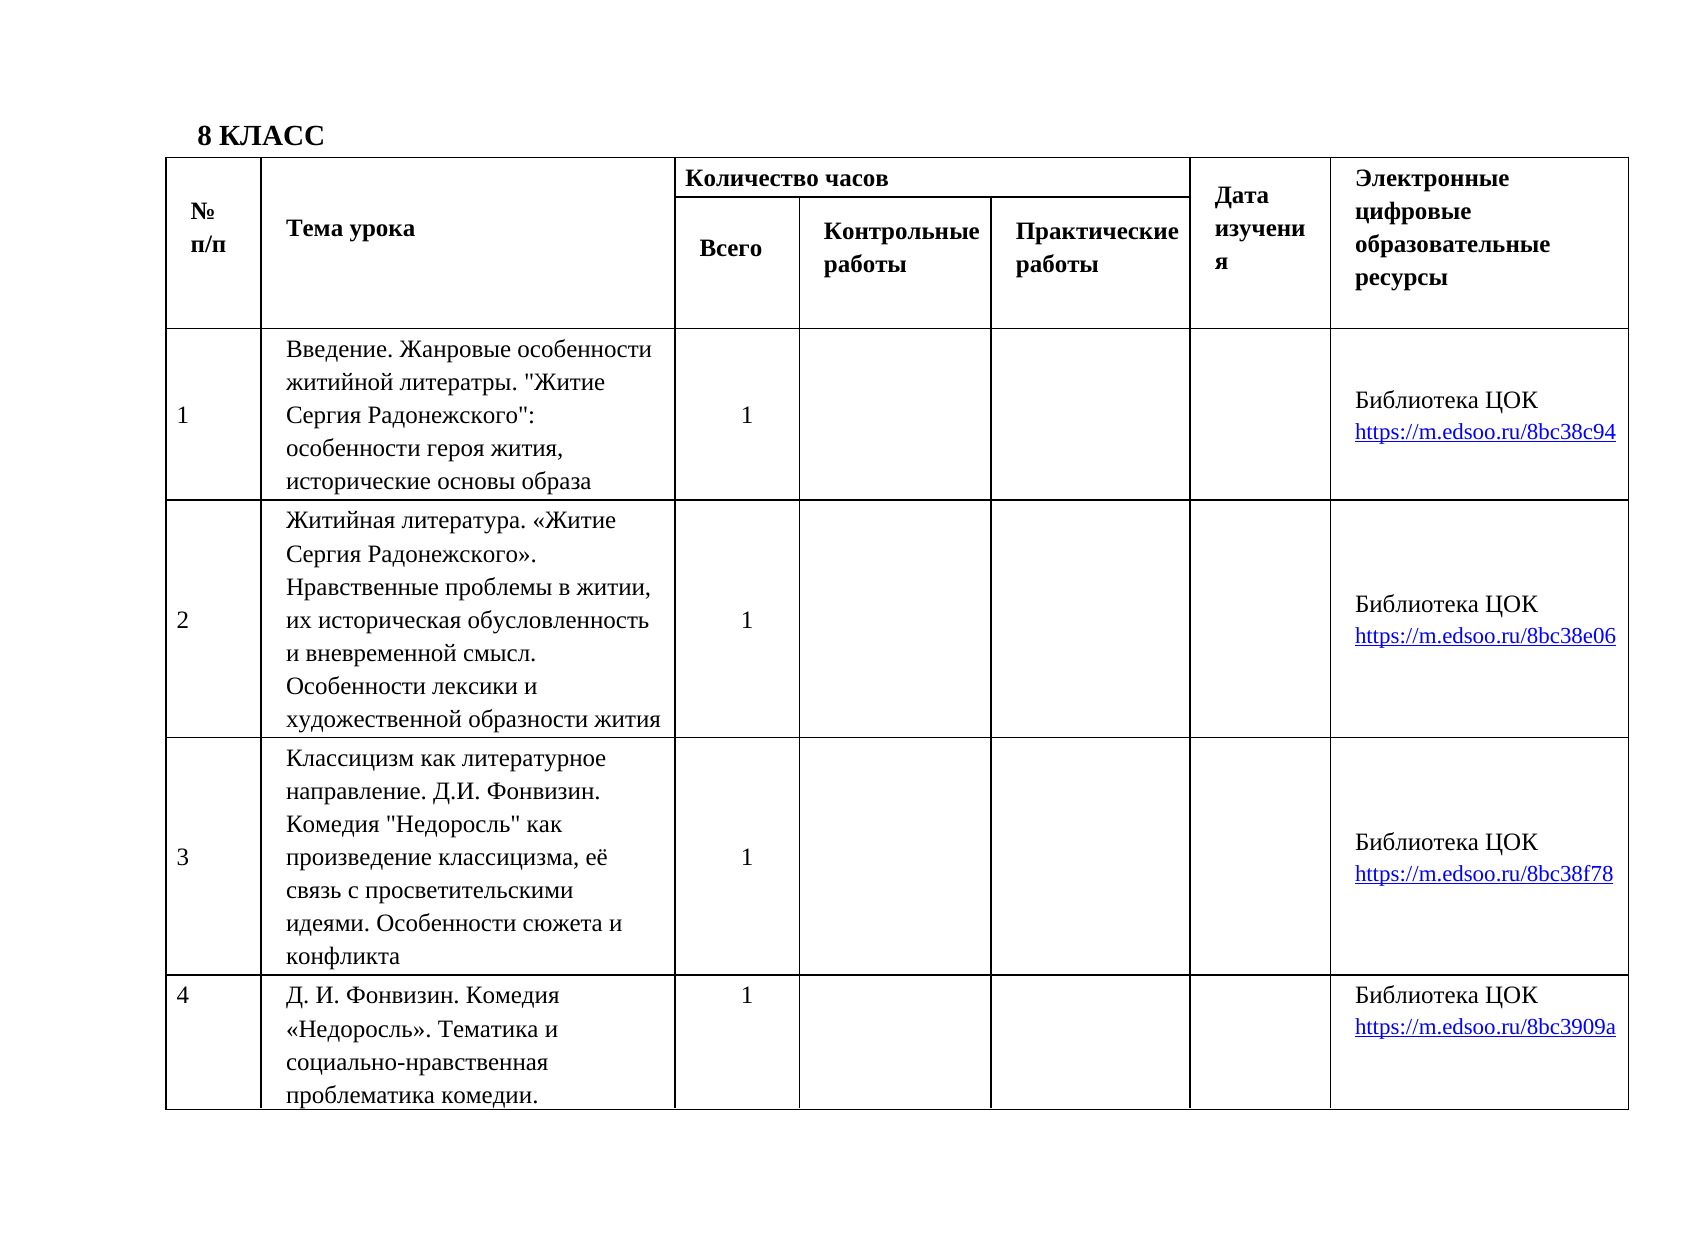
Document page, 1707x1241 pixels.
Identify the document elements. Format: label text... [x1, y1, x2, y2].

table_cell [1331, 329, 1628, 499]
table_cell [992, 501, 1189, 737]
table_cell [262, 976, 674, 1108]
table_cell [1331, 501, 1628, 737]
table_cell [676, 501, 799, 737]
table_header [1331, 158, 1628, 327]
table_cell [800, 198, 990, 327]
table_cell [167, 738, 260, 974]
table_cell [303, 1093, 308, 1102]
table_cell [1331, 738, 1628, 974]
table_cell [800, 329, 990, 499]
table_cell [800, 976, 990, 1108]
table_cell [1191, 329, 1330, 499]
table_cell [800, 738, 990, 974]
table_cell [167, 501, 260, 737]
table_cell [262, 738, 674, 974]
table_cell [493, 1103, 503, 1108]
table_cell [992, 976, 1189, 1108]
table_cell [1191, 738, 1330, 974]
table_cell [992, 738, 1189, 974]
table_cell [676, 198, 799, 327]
text 8 КЛАСС [190, 118, 1618, 152]
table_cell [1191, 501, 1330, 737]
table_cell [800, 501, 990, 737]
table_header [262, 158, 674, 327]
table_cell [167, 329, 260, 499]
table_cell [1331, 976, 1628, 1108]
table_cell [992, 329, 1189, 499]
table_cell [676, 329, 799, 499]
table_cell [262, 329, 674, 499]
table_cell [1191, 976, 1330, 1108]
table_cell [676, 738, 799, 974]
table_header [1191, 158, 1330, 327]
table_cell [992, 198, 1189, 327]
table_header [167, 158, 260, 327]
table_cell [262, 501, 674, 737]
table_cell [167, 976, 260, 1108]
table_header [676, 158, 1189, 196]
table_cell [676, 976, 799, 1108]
